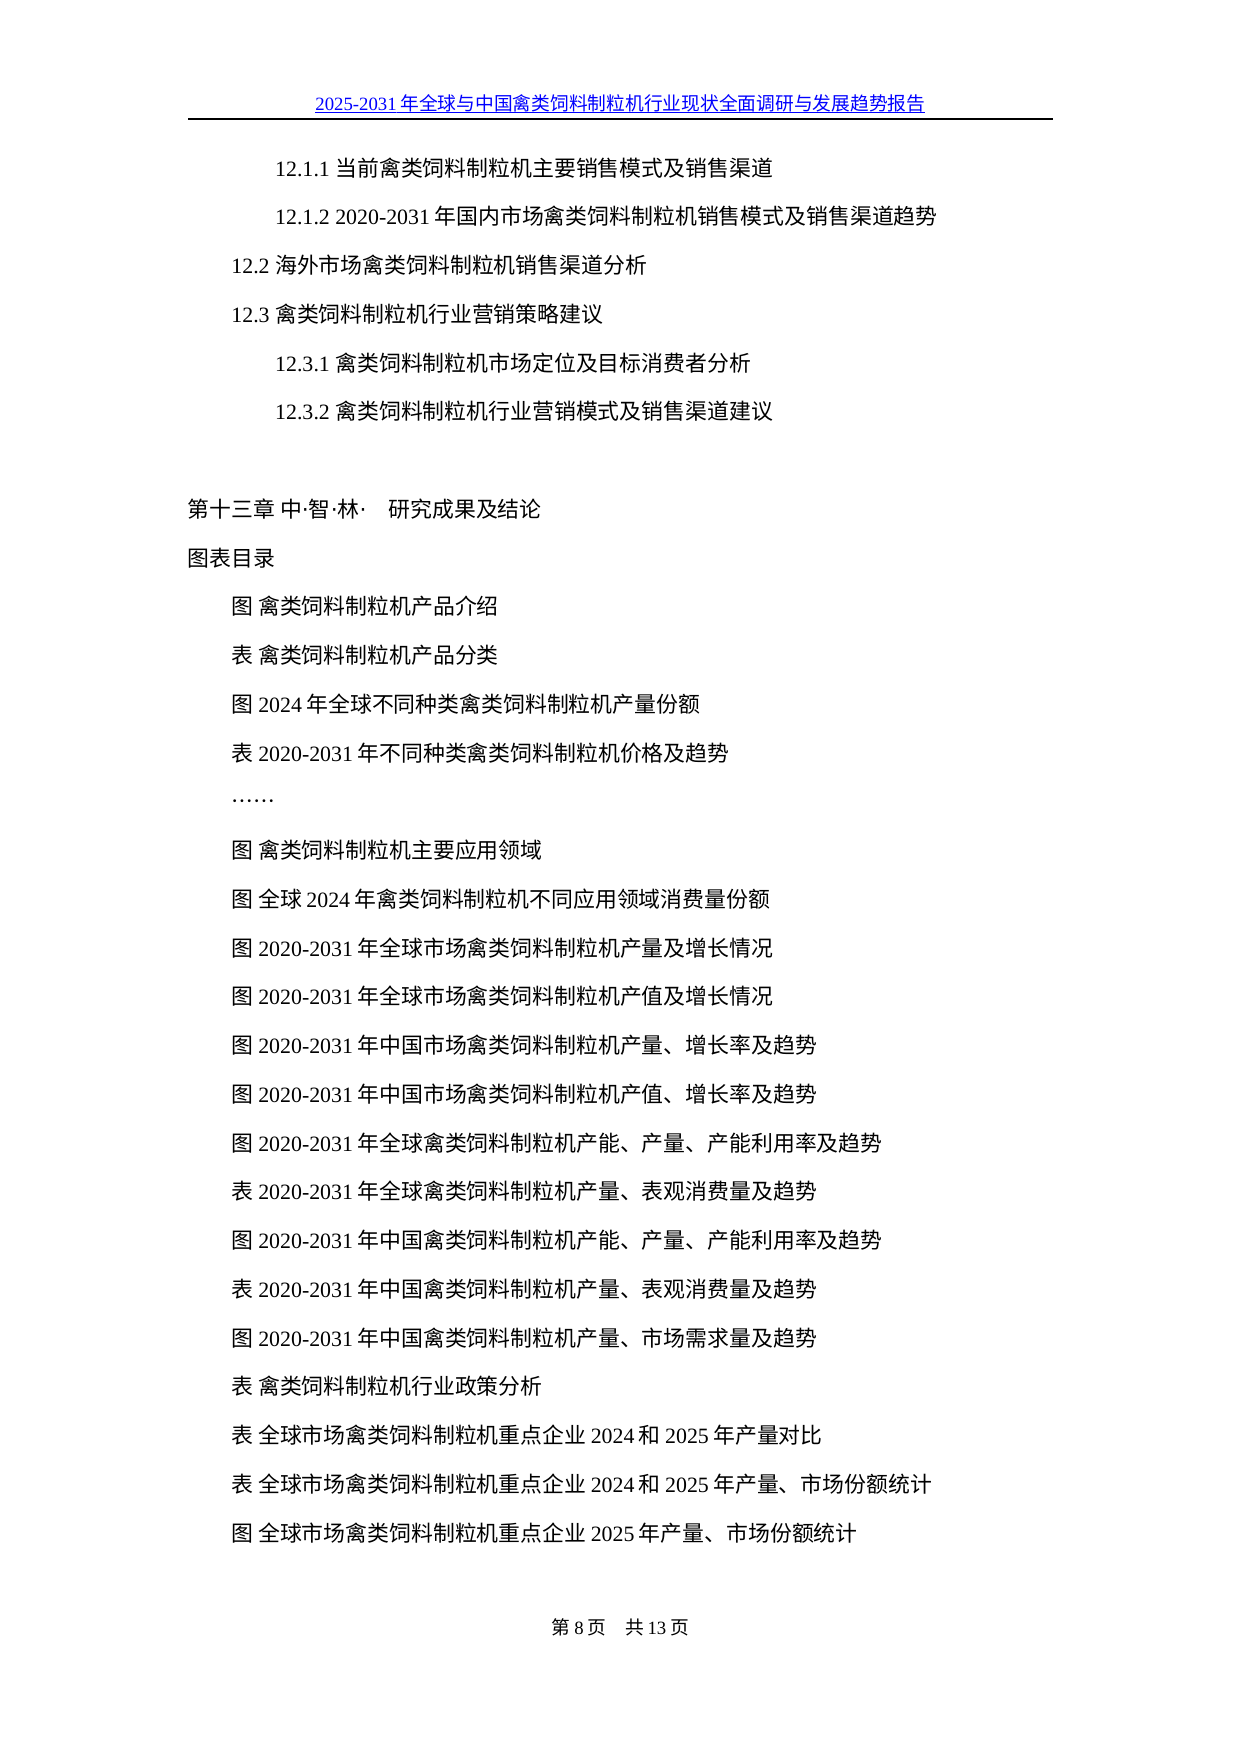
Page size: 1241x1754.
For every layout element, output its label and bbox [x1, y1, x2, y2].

text [187, 150, 1053, 1548]
